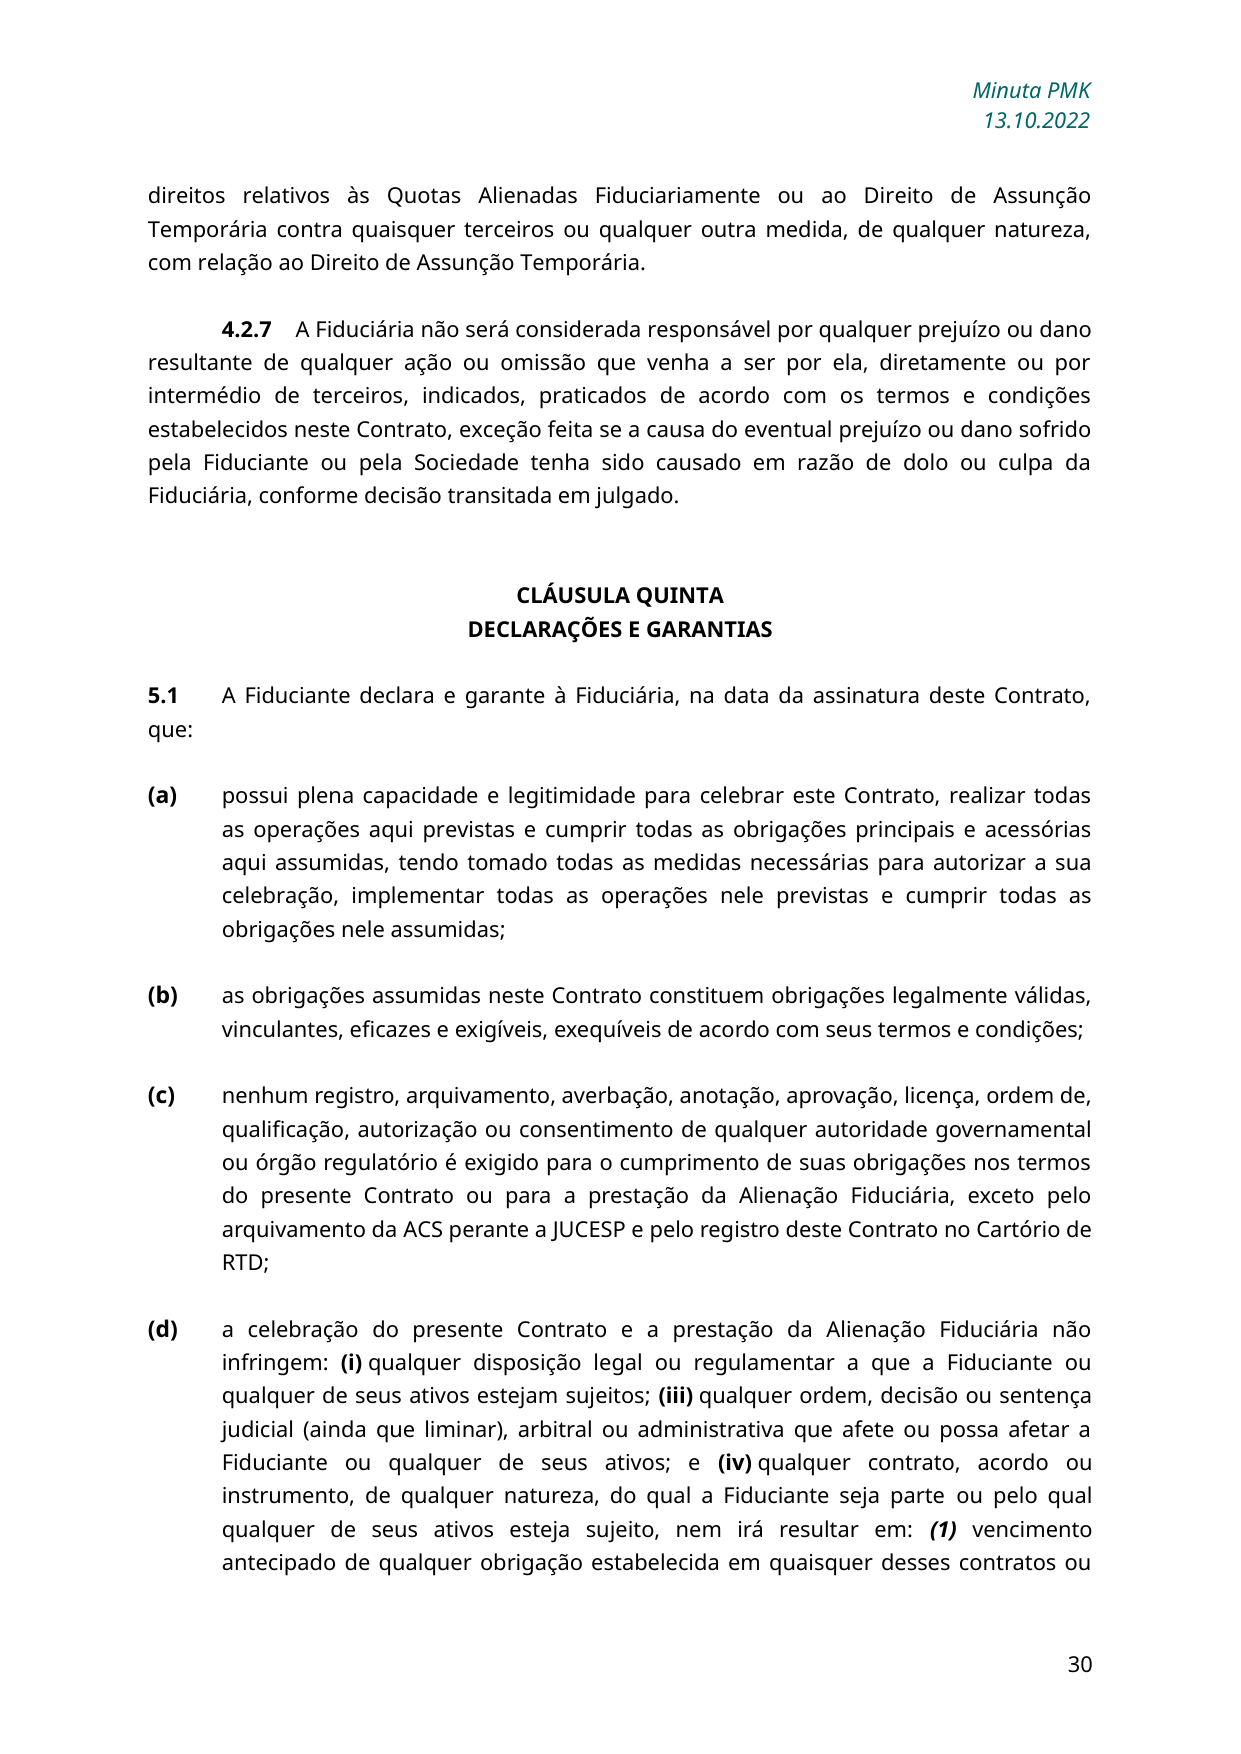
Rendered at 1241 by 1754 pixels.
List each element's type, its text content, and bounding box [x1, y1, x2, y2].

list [148, 177, 1092, 277]
list possui plena capacidade e legitimidade para celebrar este Contrato, realizar todas as operações aqui previstas e cumprir todas as obrigações principais e acessórias aqui assumidas, tendo tomado todas as medidas necessárias para autorizar a sua celebração, implementar todas as operações nele previstas e cumprir todas as obrigações nele assumidas; [148, 777, 1092, 944]
list A Fiduciária não será considerada responsável por qualquer prejuízo ou dano resultante de qualquer ação ou omissão que venha a ser por ela, diretamente ou por intermédio de terceiros, indicados, praticados de acordo com os termos e condições estabelecidos neste Contrato, exceção feita se a causa do eventual prejuízo ou dano sofrido pela Fiduciante ou pela Sociedade tenha sido causado em razão de dolo ou culpa da Fiduciária, conforme decisão transitada em julgado. [148, 311, 1092, 511]
list CLÁUSULA QUINTA DECLARAÇÕES E GARANTIAS [89, 577, 1092, 644]
list A Fiduciante declara e garante à Fiduciária, na data da assinatura deste Contrato, que: [148, 677, 1092, 744]
list as obrigações assumidas neste Contrato constituem obrigações legalmente válidas, vinculantes, eficazes e exigíveis, exequíveis de acordo com seus termos e condições; [148, 977, 1092, 1044]
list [148, 1311, 1092, 1577]
list nenhum registro, arquivamento, averbação, anotação, aprovação, licença, ordem de, qualificação, autorização ou consentimento de qualquer autoridade governamental ou órgão regulatório é exigido para o cumprimento de suas obrigações nos termos do presente Contrato ou para a prestação da Alienação Fiduciária, exceto pelo arquivamento da ACS perante a JUCESP e pelo registro deste Contrato no Cartório de RTD; [148, 1077, 1092, 1277]
